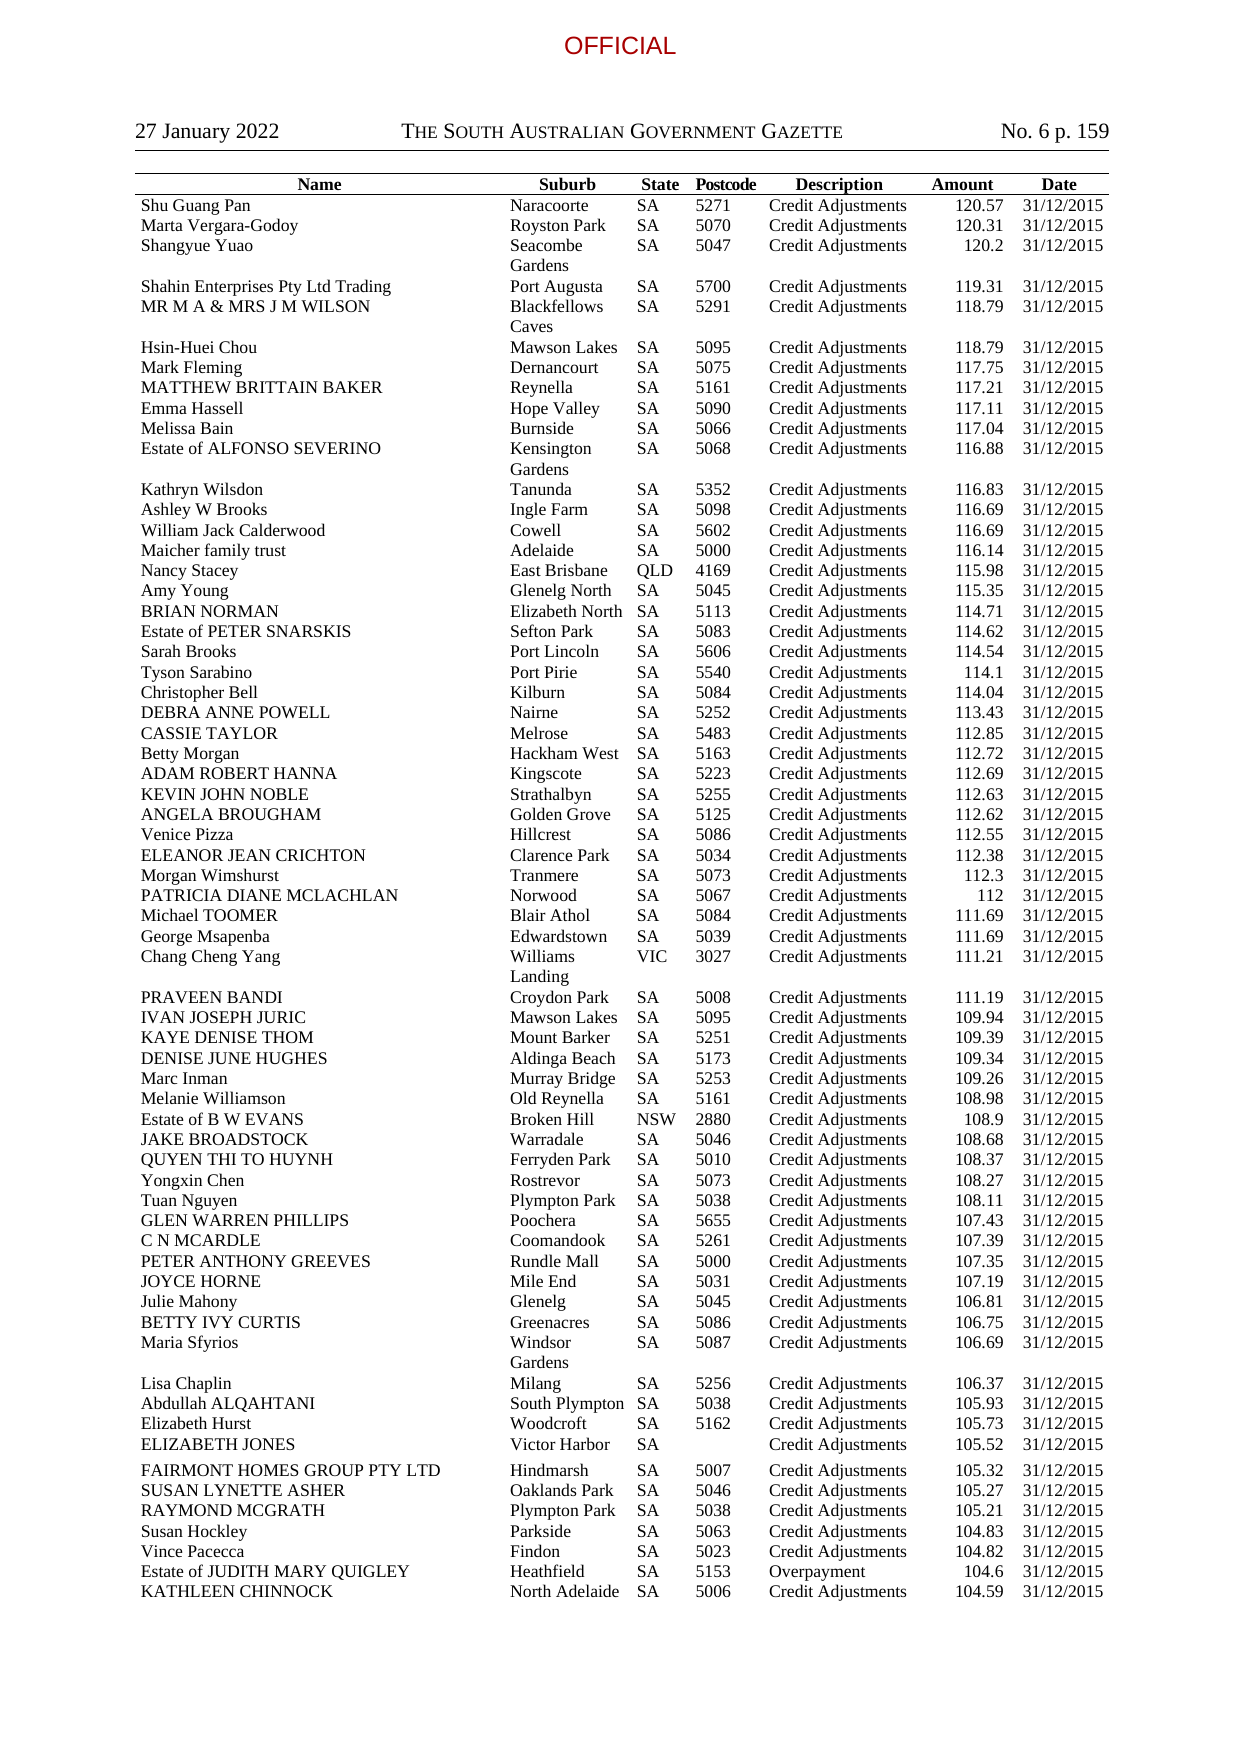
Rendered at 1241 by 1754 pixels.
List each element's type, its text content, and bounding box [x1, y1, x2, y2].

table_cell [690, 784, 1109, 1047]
table_header State [631, 174, 689, 194]
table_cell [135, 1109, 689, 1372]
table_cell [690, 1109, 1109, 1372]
table_header Date [1009, 174, 1109, 194]
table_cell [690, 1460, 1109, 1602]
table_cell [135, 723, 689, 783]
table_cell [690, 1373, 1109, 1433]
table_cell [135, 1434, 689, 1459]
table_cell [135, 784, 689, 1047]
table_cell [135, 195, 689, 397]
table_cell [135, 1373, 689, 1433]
table_header Description [763, 174, 915, 194]
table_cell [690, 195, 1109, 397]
table_header Amount [915, 174, 1009, 194]
table_header Suburb [504, 174, 631, 194]
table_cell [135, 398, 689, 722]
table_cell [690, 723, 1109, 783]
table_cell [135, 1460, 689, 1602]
table_header Name [135, 174, 504, 194]
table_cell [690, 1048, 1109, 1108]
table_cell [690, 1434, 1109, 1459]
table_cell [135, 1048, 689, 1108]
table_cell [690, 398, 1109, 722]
table_header Postcode [690, 174, 763, 194]
